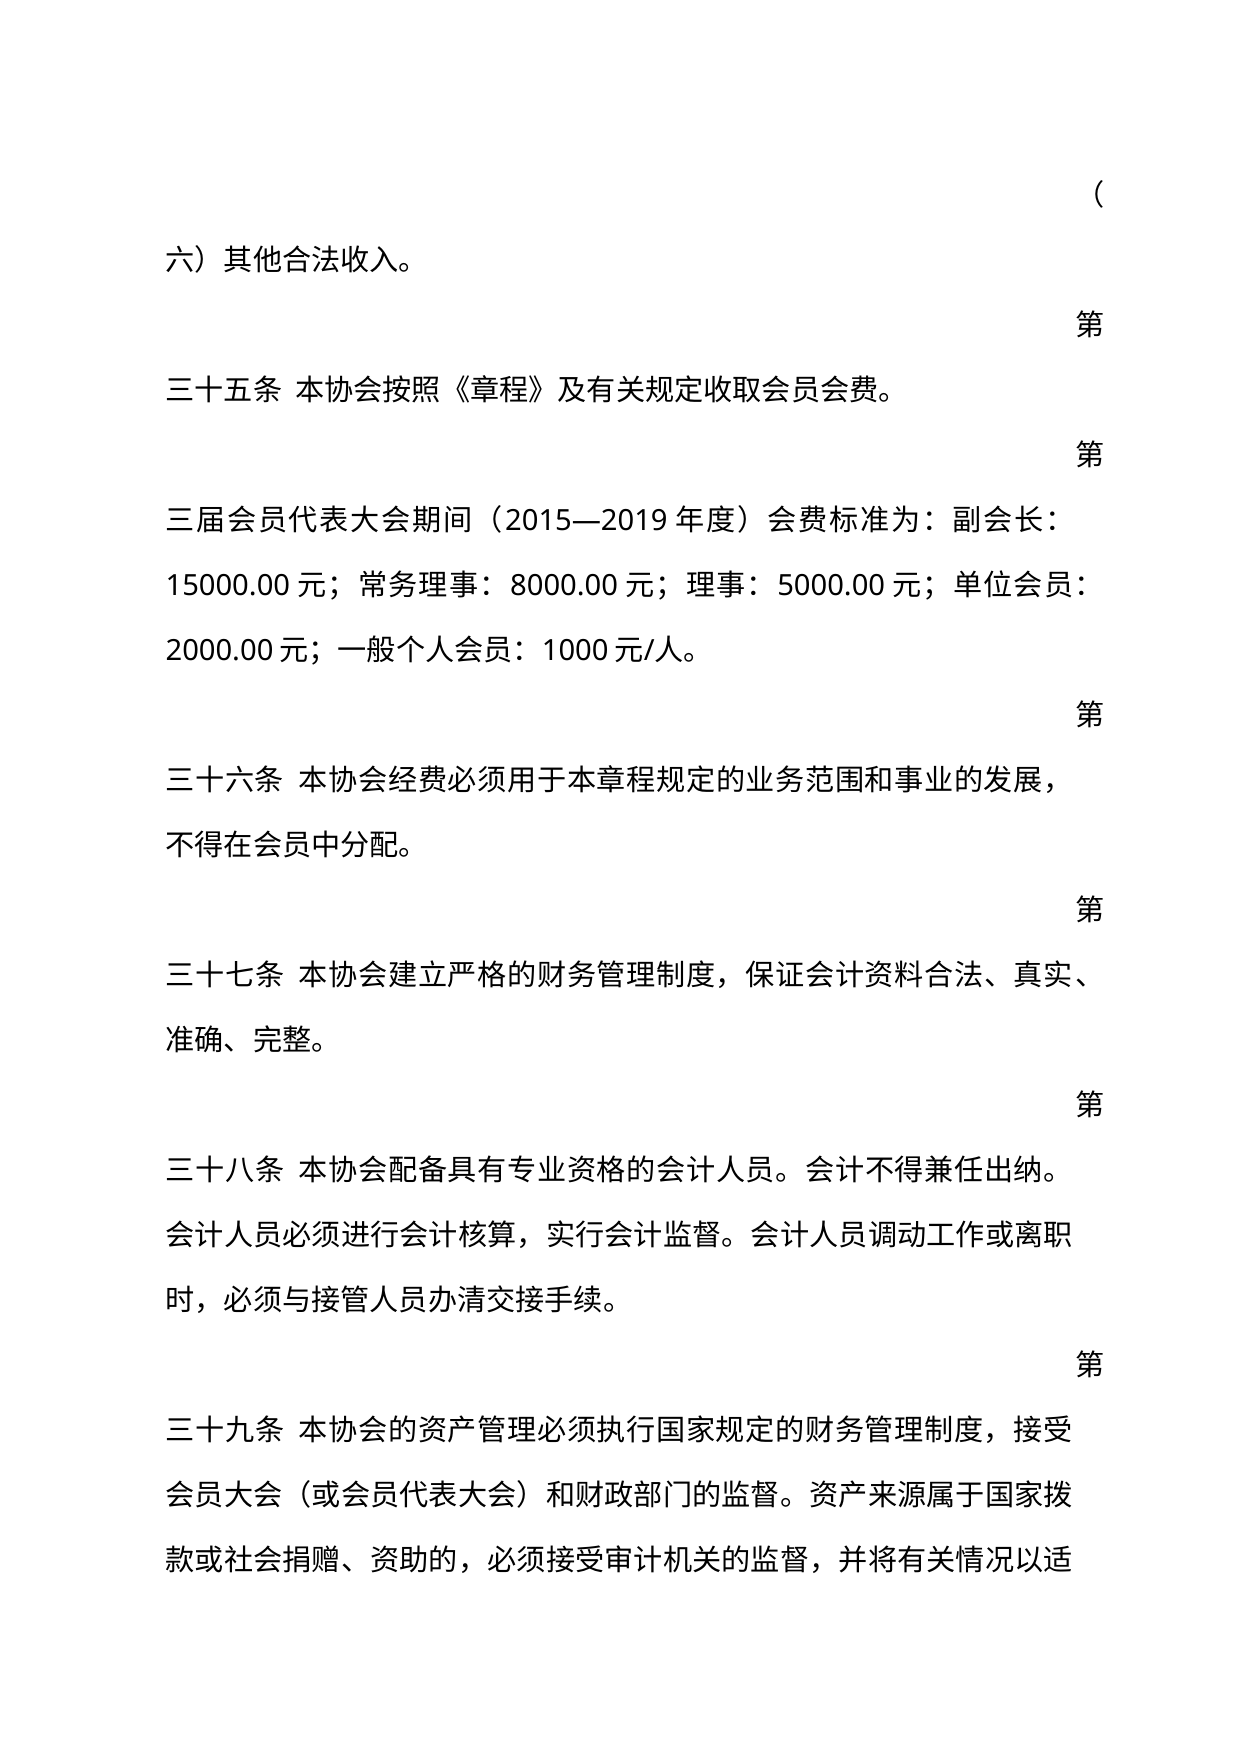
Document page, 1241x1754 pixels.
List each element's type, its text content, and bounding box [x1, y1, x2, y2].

text 第三届会员代表大会期间（2015—2019年度）会费标准为：副会长：15000.00元；常务理事：8000.00元；理事：5000.00元；单位会员：2000.00元；一般个人会员：1000元/人。 [165, 421, 1075, 681]
text 第三十五条 本协会按照《章程》及有关规定收取会员会费。 [165, 291, 1075, 421]
text 第三十八条 本协会配备具有专业资格的会计人员。会计不得兼任出纳。会计人员必须进行会计核算，实行会计监督。会计人员调动工作或离职时，必须与接管人员办清交接手续。 [165, 1071, 1075, 1331]
text （六）其他合法收入。 [165, 161, 1075, 291]
text 第三十七条 本协会建立严格的财务管理制度，保证会计资料合法、真实、准确、完整。 [165, 876, 1075, 1071]
text 第三十六条 本协会经费必须用于本章程规定的业务范围和事业的发展，不得在会员中分配。 [165, 681, 1075, 876]
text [165, 1331, 1075, 1591]
